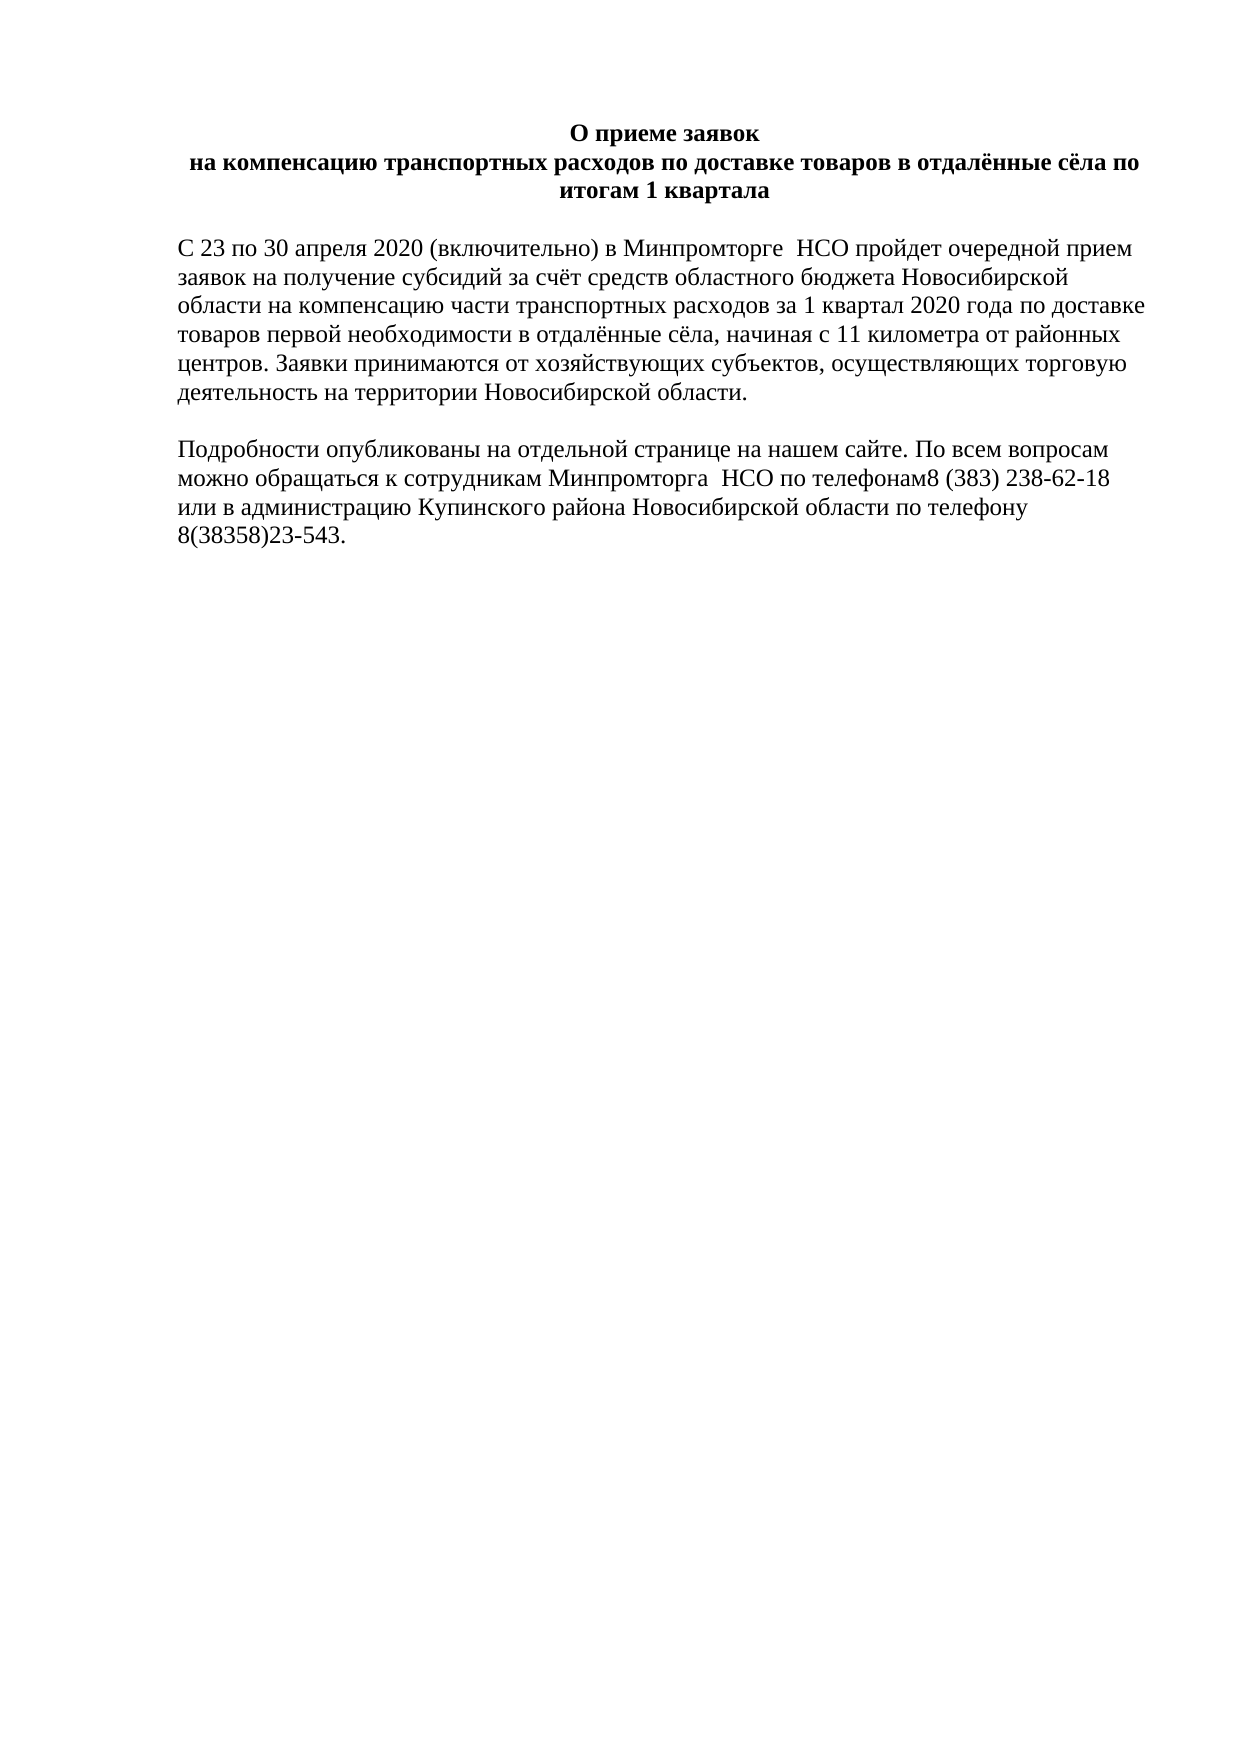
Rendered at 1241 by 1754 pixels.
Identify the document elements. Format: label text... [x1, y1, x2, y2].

text О приеме заявок [177, 118, 1152, 147]
text С 23 по 30 апреля 2020 (включительно) в Минпромторге НСО пройдет очередной прием заявок на получение субсидий за счёт средств областного бюджета Новосибирской области на компенсацию части транспортных расходов за 1 квартал 2020 года по доставке товаров первой необходимости в отдалённые сёла, начиная с 11 километра от районных центров. Заявки принимаются от хозяйствующих субъектов, осуществляющих торговую деятельность на территории Новосибирской области. [177, 233, 1152, 406]
text на компенсацию транспортных расходов по доставке товаров в отдалённые сёла по итогам 1 квартала [177, 147, 1152, 204]
text Подробности опубликованы на отдельной странице на нашем сайте. По всем вопросам можно обращаться к сотрудникам Минпромторга НСО по телефонам8 (383) 238-62-18 или в администрацию Купинского района Новосибирской области по телефону 8(38358)23-543. [177, 434, 1152, 549]
